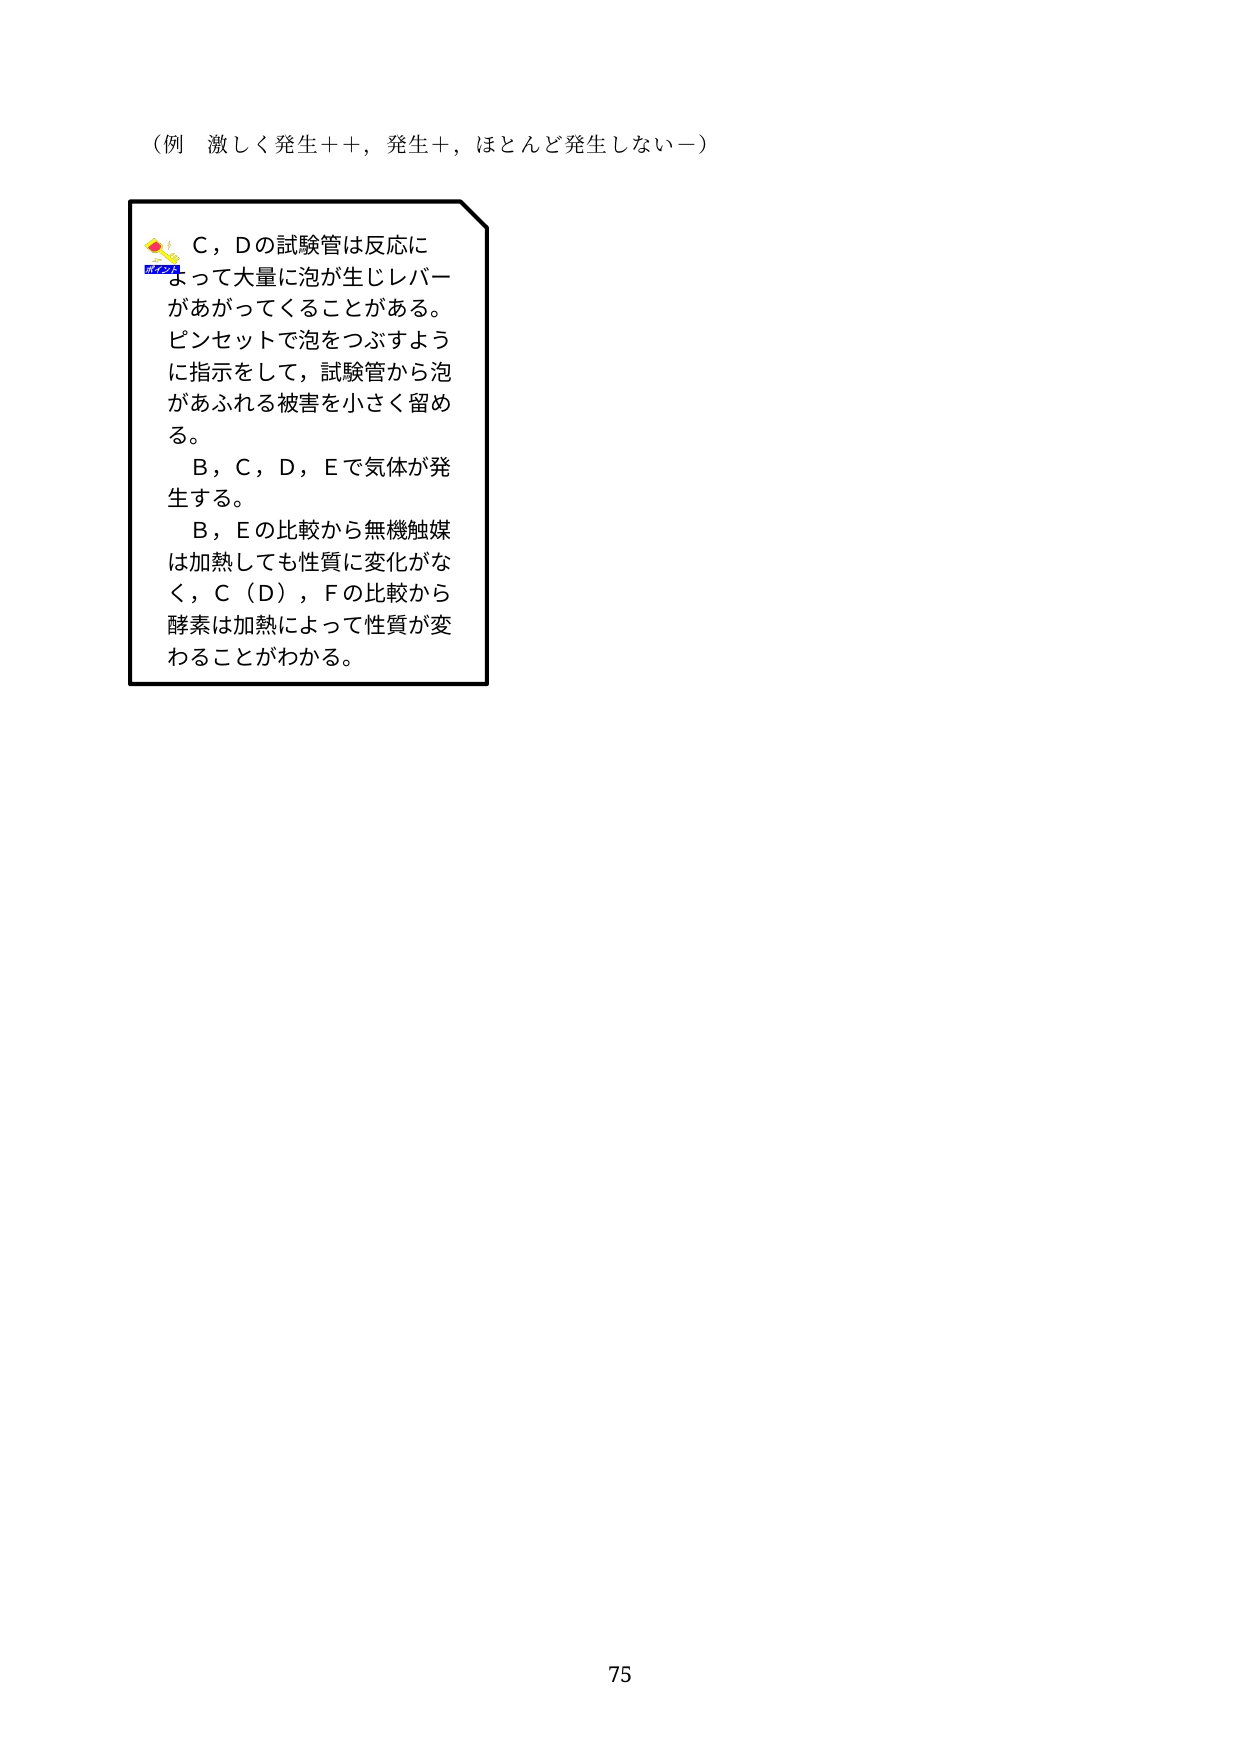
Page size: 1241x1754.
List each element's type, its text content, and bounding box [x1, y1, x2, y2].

picture [144, 238, 180, 274]
text （例 激しく発生＋＋，発生＋，ほとんど発生しない－） [118, 125, 1122, 162]
